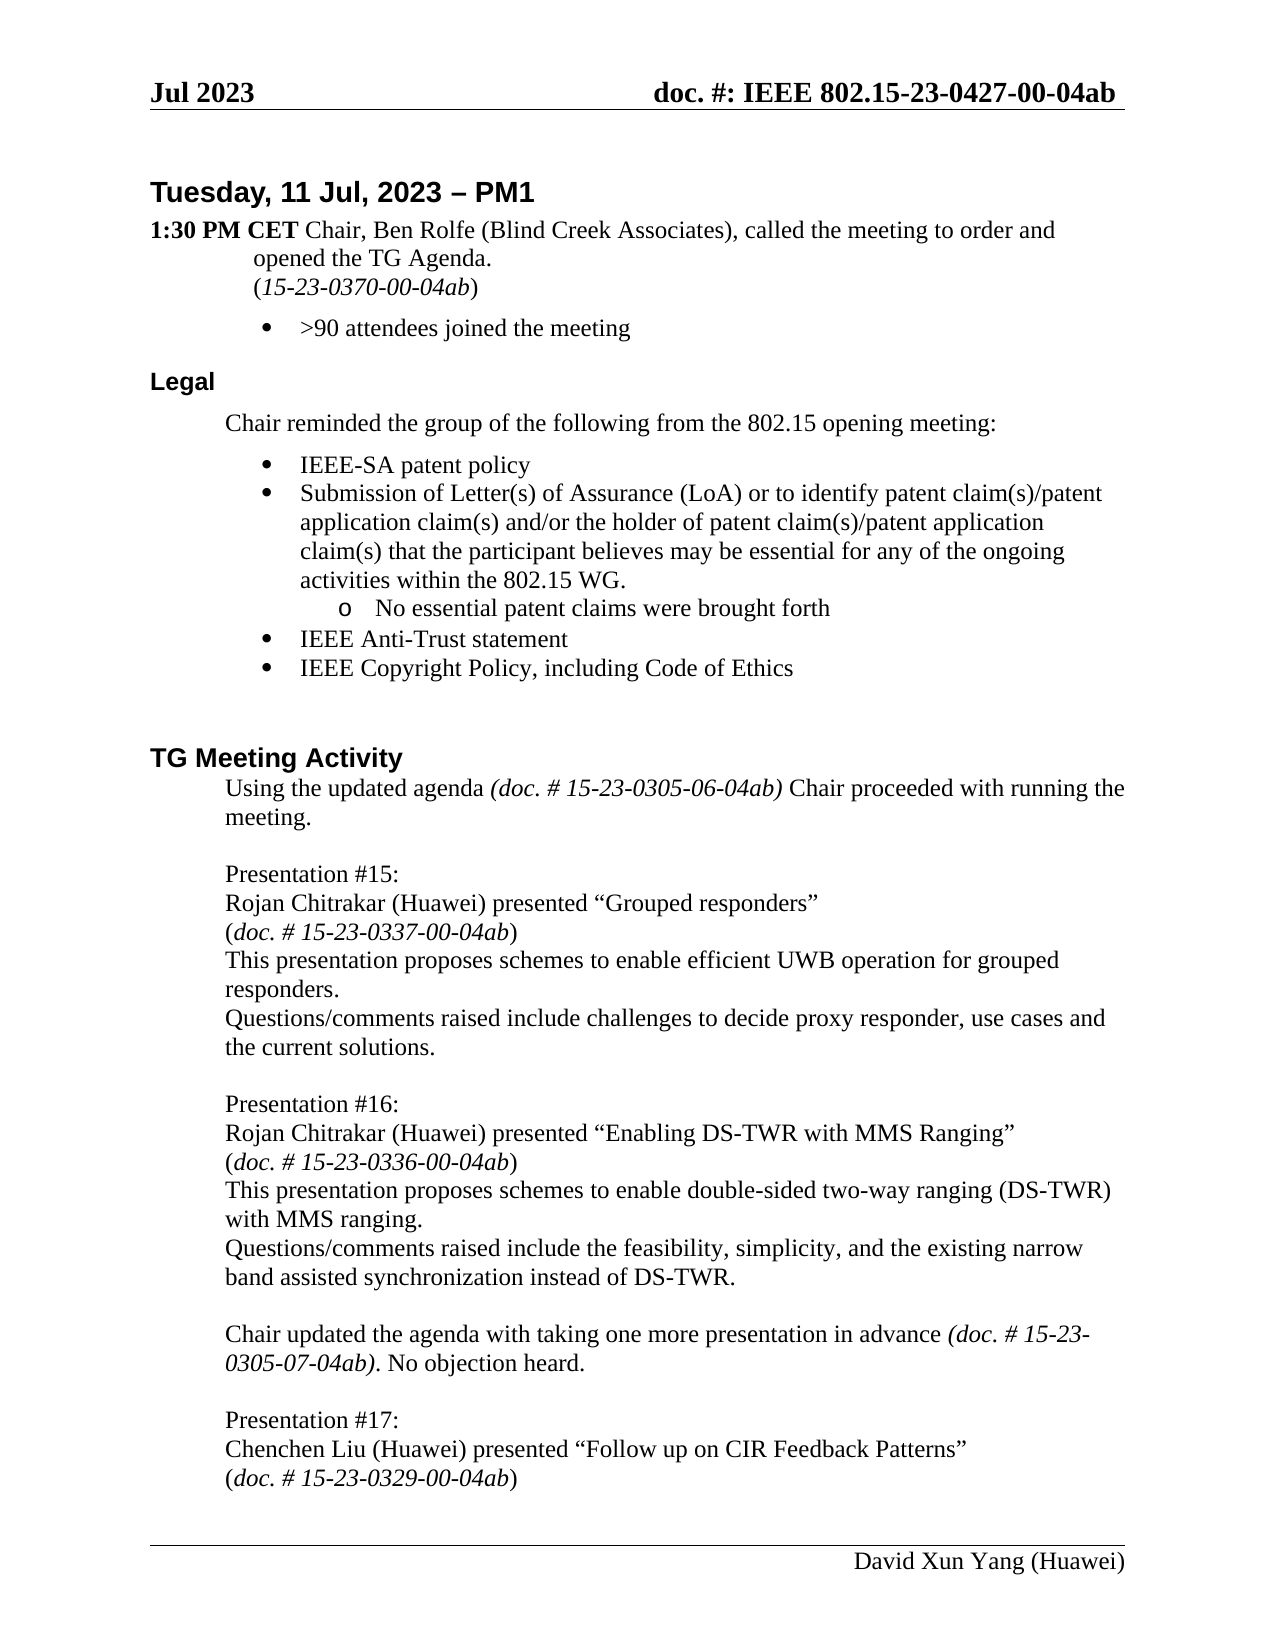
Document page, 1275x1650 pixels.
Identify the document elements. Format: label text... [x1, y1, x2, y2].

text Presentation #16: [225, 1089, 1125, 1118]
subtitle Legal [150, 367, 1125, 396]
text This presentation proposes schemes to enable double-sided two-way ranging (DS-TWR) with MMS ranging. [225, 1176, 1125, 1233]
list IEEE-SA patent policy [262, 450, 1125, 478]
list No essential patent claims were brought forth [337, 593, 1125, 624]
text Presentation #17: [225, 1406, 1125, 1434]
text Questions/comments raised include the feasibility, simplicity, and the existing narrow band assisted synchronization instead of DS-TWR. [225, 1233, 1125, 1291]
text Rojan Chitrakar (Huawei) presented “Enabling DS-TWR with MMS Ranging” [225, 1118, 1125, 1147]
text (doc. # 15-23-0337-00-04ab) [225, 917, 1125, 946]
text Chair updated the agenda with taking one more presentation in advance (doc. # 15-23-0305-07-04ab). No objection heard. [225, 1319, 1125, 1377]
list Submission of Letter(s) of Assurance (LoA) or to identify patent claim(s)/patent application claim(s) and/or the holder of patent claim(s)/patent application claim(s) that the participant believes may be essential for any of the ongoing activities within the 802.15 WG. [262, 478, 1125, 593]
subtitle Tuesday, 11 Jul, 2023 – PM1 [150, 175, 1125, 208]
text TG Meeting Activity [150, 742, 1125, 773]
list IEEE Anti-Trust statement [262, 624, 1125, 653]
text 1:30 PM CET Chair, Ben Rolfe (Blind Creek Associates), called the meeting to order and opened the TG Agenda. (15-23-0370-00-04ab) [150, 215, 1125, 301]
text Chenchen Liu (Huawei) presented “Follow up on CIR Feedback Patterns” [225, 1434, 1125, 1463]
text This presentation proposes schemes to enable efficient UWB operation for grouped responders. [225, 946, 1125, 1003]
text Rojan Chitrakar (Huawei) presented “Grouped responders” [225, 888, 1125, 917]
text Using the updated agenda (doc. # 15-23-0305-06-04ab) Chair proceeded with running the meeting. [225, 773, 1125, 831]
list >90 attendees joined the meeting [262, 313, 1125, 342]
list IEEE Copyright Policy, including Code of Ethics [262, 653, 1125, 682]
text Chair reminded the group of the following from the 802.15 opening meeting: [225, 408, 1125, 437]
text (doc. # 15-23-0336-00-04ab) [225, 1147, 1125, 1176]
text (doc. # 15-23-0329-00-04ab) [225, 1463, 1125, 1492]
text Presentation #15: [225, 859, 1125, 888]
text Questions/comments raised include challenges to decide proxy responder, use cases and the current solutions. [225, 1003, 1125, 1061]
